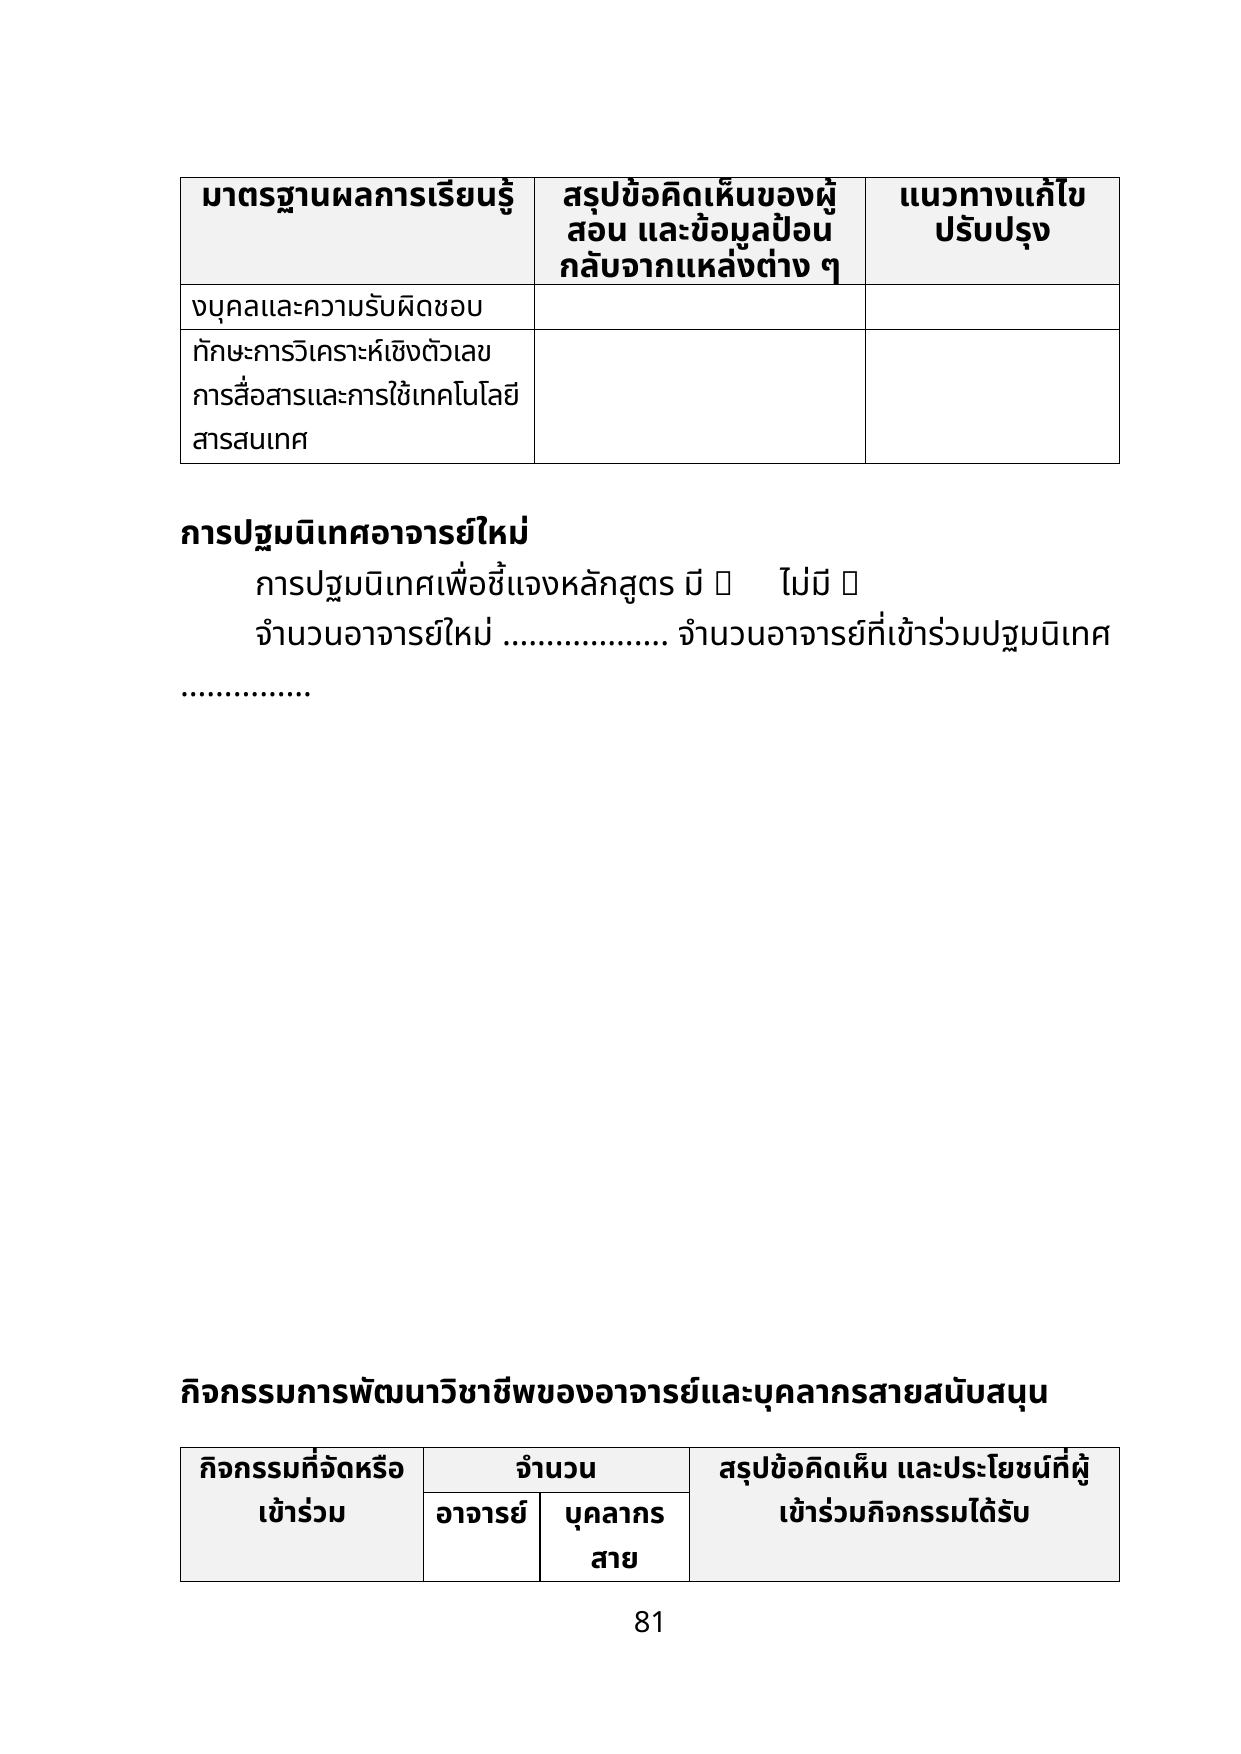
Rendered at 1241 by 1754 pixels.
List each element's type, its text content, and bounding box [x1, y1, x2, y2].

table_cell [535, 285, 865, 329]
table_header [535, 178, 865, 284]
table_header มาตรฐานผลการเรียนรู้ [181, 178, 534, 284]
text การปฐมนิเทศอาจารย์ใหม่ [180, 509, 1120, 559]
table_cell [181, 285, 534, 329]
table_cell [866, 285, 1119, 329]
table_header แนวทางแก้ไขปรับปรุง [866, 178, 1119, 284]
text กิจกรรมการพัฒนาวิชาชีพของอาจารย์และบุคลากรสายสนับสนุน [180, 1368, 1120, 1418]
table_header จำนวน [424, 1448, 689, 1492]
table_cell อาจารย์ [424, 1493, 539, 1581]
table_cell [535, 330, 865, 463]
table_cell [866, 330, 1119, 463]
table_header กิจกรรมที่จัดหรือเข้าร่วม [181, 1448, 423, 1581]
table_header สรุปข้อคิดเห็น และประโยชน์ที่ผู้เข้าร่วมกิจกรรมได้รับ [690, 1448, 1119, 1581]
text การปฐมนิเทศเพื่อชี้แจงหลักสูตร มี ไม่มี [255, 559, 1120, 610]
table_cell ทักษะการวิเคราะห์เชิงตัวเลข การสื่อสารและการใช้เทคโนโลยีสารสนเทศ [181, 330, 534, 463]
table_cell บุคลากรสายสนับสนุน [541, 1493, 689, 1581]
text จำนวนอาจารย์ใหม่ ………………. จำนวนอาจารย์ที่เข้าร่วมปฐมนิเทศ …………… [180, 610, 1120, 711]
